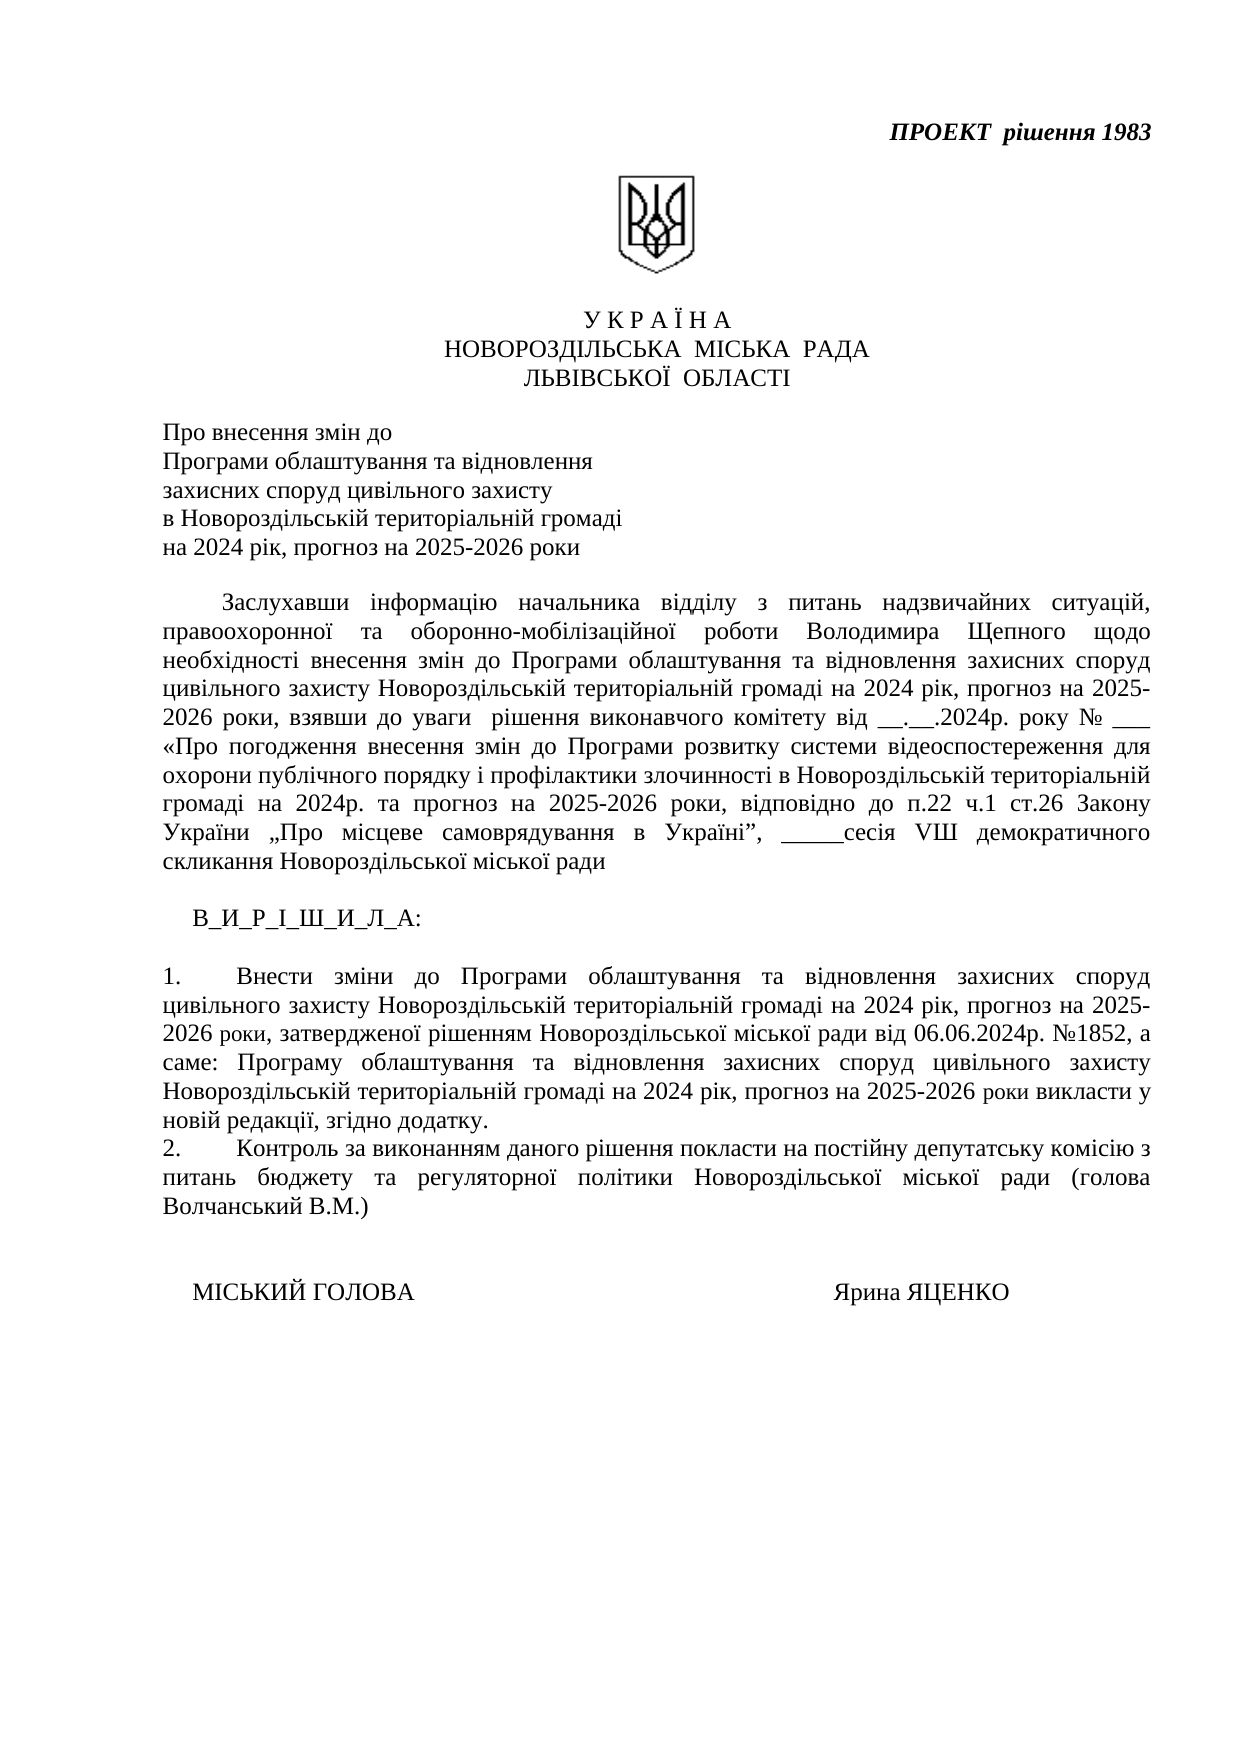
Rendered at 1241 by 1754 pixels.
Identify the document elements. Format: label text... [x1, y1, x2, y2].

picture [544, 174, 770, 277]
text В_И_Р_І_Ш_И_Л_А: [192, 903, 1152, 932]
text ПРОЕКТ рішення 1983 [162, 117, 1152, 145]
text У К Р А Ї Н А [162, 305, 1152, 334]
text Про внесення змін до [162, 420, 1107, 446]
text Заслухавши інформацію начальника відділу з питань надзвичайних ситуацій, правоохоронної та оборонно-мобілізаційної роботи Володимира Щепного щодо необхідності внесення змін до Програми облаштування та відновлення захисних споруд цивільного захисту Новороздільській територіальній громаді на 2024 рік, прогноз на 2025-2026 роки, взявши до уваги рішення виконавчого комітету від __.__.2024р. року № ___ «Про погодження внесення змін до Програми розвитку системи відеоспостереження для охорони публічного порядку і профілактики злочинності в Новороздільській територіальній громаді на 2024р. та прогноз на 2025-2026 роки, відповідно до п.22 ч.1 ст.26 Закону України „Про місцеве самоврядування в Україні”, _____сесія VШ демократичного скликання Новороздільської міської ради [162, 587, 1152, 875]
list Контроль за виконанням даного рішення покласти на постійну депутатську комісію з питань бюджету та регуляторної політики Новороздільської міської ради (голова Волчанський В.М.) [162, 1133, 1152, 1220]
text НОВОРОЗДІЛЬСЬКА МІСЬКА РАДА [162, 334, 1152, 363]
text в Новороздільській територіальній громаді [162, 503, 1152, 532]
list Внести зміни до Програми облаштування та відновлення захисних споруд цивільного захисту Новороздільській територіальній громаді на 2024 рік, прогноз на 2025-2026 роки, затвердженої рішенням Новороздільської міської ради від 06.06.2024р. №1852, а саме: Програму облаштування та відновлення захисних споруд цивільного захисту Новороздільській територіальній громаді на 2024 рік, прогноз на 2025-2026 роки викласти у новій редакції, згідно додатку. [162, 961, 1152, 1133]
text на 2024 рік, прогноз на 2025-2026 роки [162, 532, 1152, 561]
text МІСЬКИЙ ГОЛОВА Ярина ЯЦЕНКО [192, 1277, 1152, 1306]
text захисних споруд цивільного захисту [162, 475, 1152, 503]
text Програми облаштування та відновлення [162, 446, 1152, 475]
text ЛЬВІВСЬКОЇ ОБЛАСТІ [162, 363, 1152, 391]
